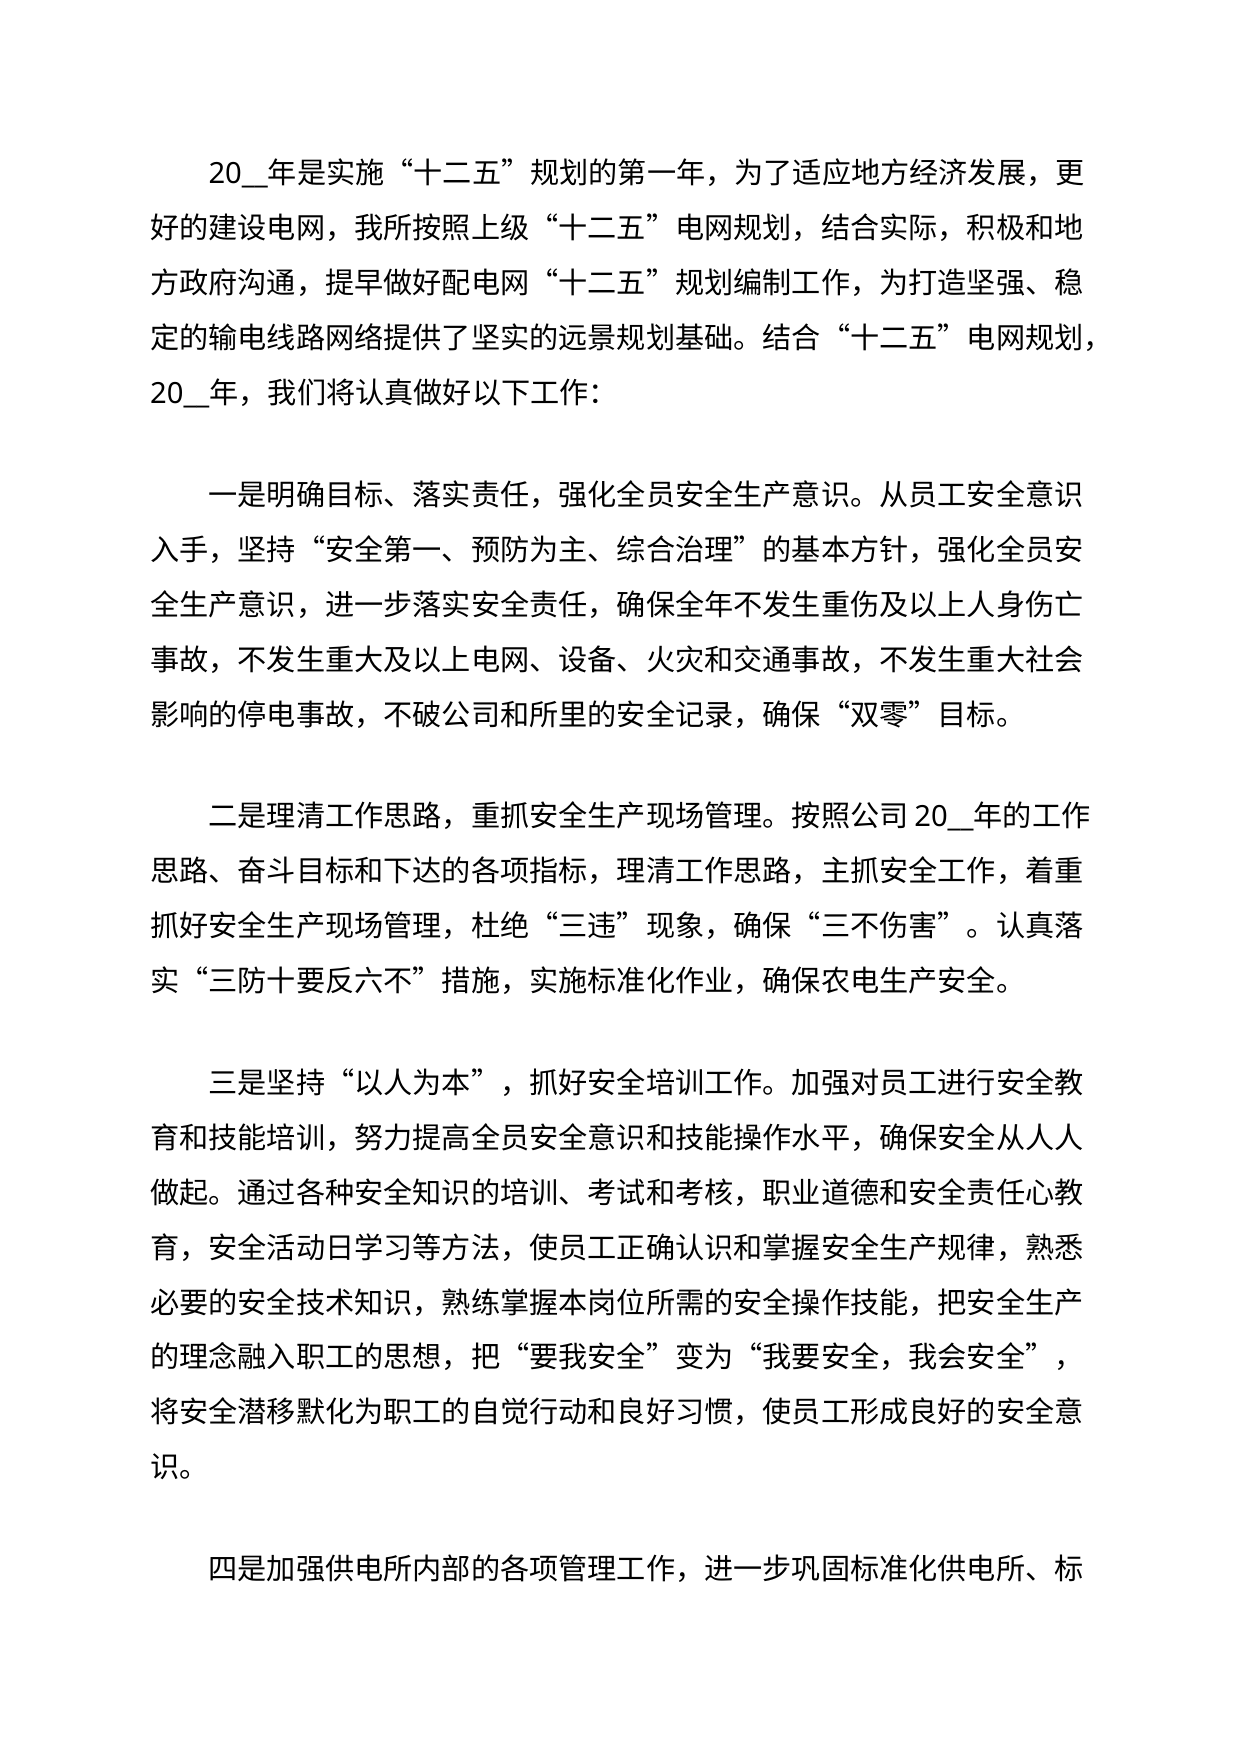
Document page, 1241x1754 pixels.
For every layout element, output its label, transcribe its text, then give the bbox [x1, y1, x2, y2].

text 二是理清工作思路，重抓安全生产现场管理。按照公司20__年的工作思路、奋斗目标和下达的各项指标，理清工作思路，主抓安全工作，着重抓好安全生产现场管理，杜绝“三违”现象，确保“三不伤害”。认真落实“三防十要反六不”措施，实施标准化作业，确保农电生产安全。 [150, 793, 1090, 1000]
text 20__年是实施“十二五”规划的第一年，为了适应地方经济发展，更好的建设电网，我所按照上级“十二五”电网规划，结合实际，积极和地方政府沟通，提早做好配电网“十二五”规划编制工作，为打造坚强、稳定的输电线路网络提供了坚实的远景规划基础。结合“十二五”电网规划，20__年，我们将认真做好以下工作： [150, 150, 1090, 412]
text 一是明确目标、落实责任，强化全员安全生产意识。从员工安全意识入手，坚持“安全第一、预防为主、综合治理”的基本方针，强化全员安全生产意识，进一步落实安全责任，确保全年不发生重伤及以上人身伤亡事故，不发生重大及以上电网、设备、火灾和交通事故，不发生重大社会影响的停电事故，不破公司和所里的安全记录，确保“双零”目标。 [150, 472, 1090, 733]
text 三是坚持“以人为本”，抓好安全培训工作。加强对员工进行安全教育和技能培训，努力提高全员安全意识和技能操作水平，确保安全从人人做起。通过各种安全知识的培训、考试和考核，职业道德和安全责任心教育，安全活动日学习等方法，使员工正确认识和掌握安全生产规律，熟悉必要的安全技术知识，熟练掌握本岗位所需的安全操作技能，把安全生产的理念融入职工的思想，把“要我安全”变为“我要安全，我会安全”，将安全潜移默化为职工的自觉行动和良好习惯，使员工形成良好的安全意识。 [150, 1059, 1090, 1486]
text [150, 1546, 1090, 1588]
